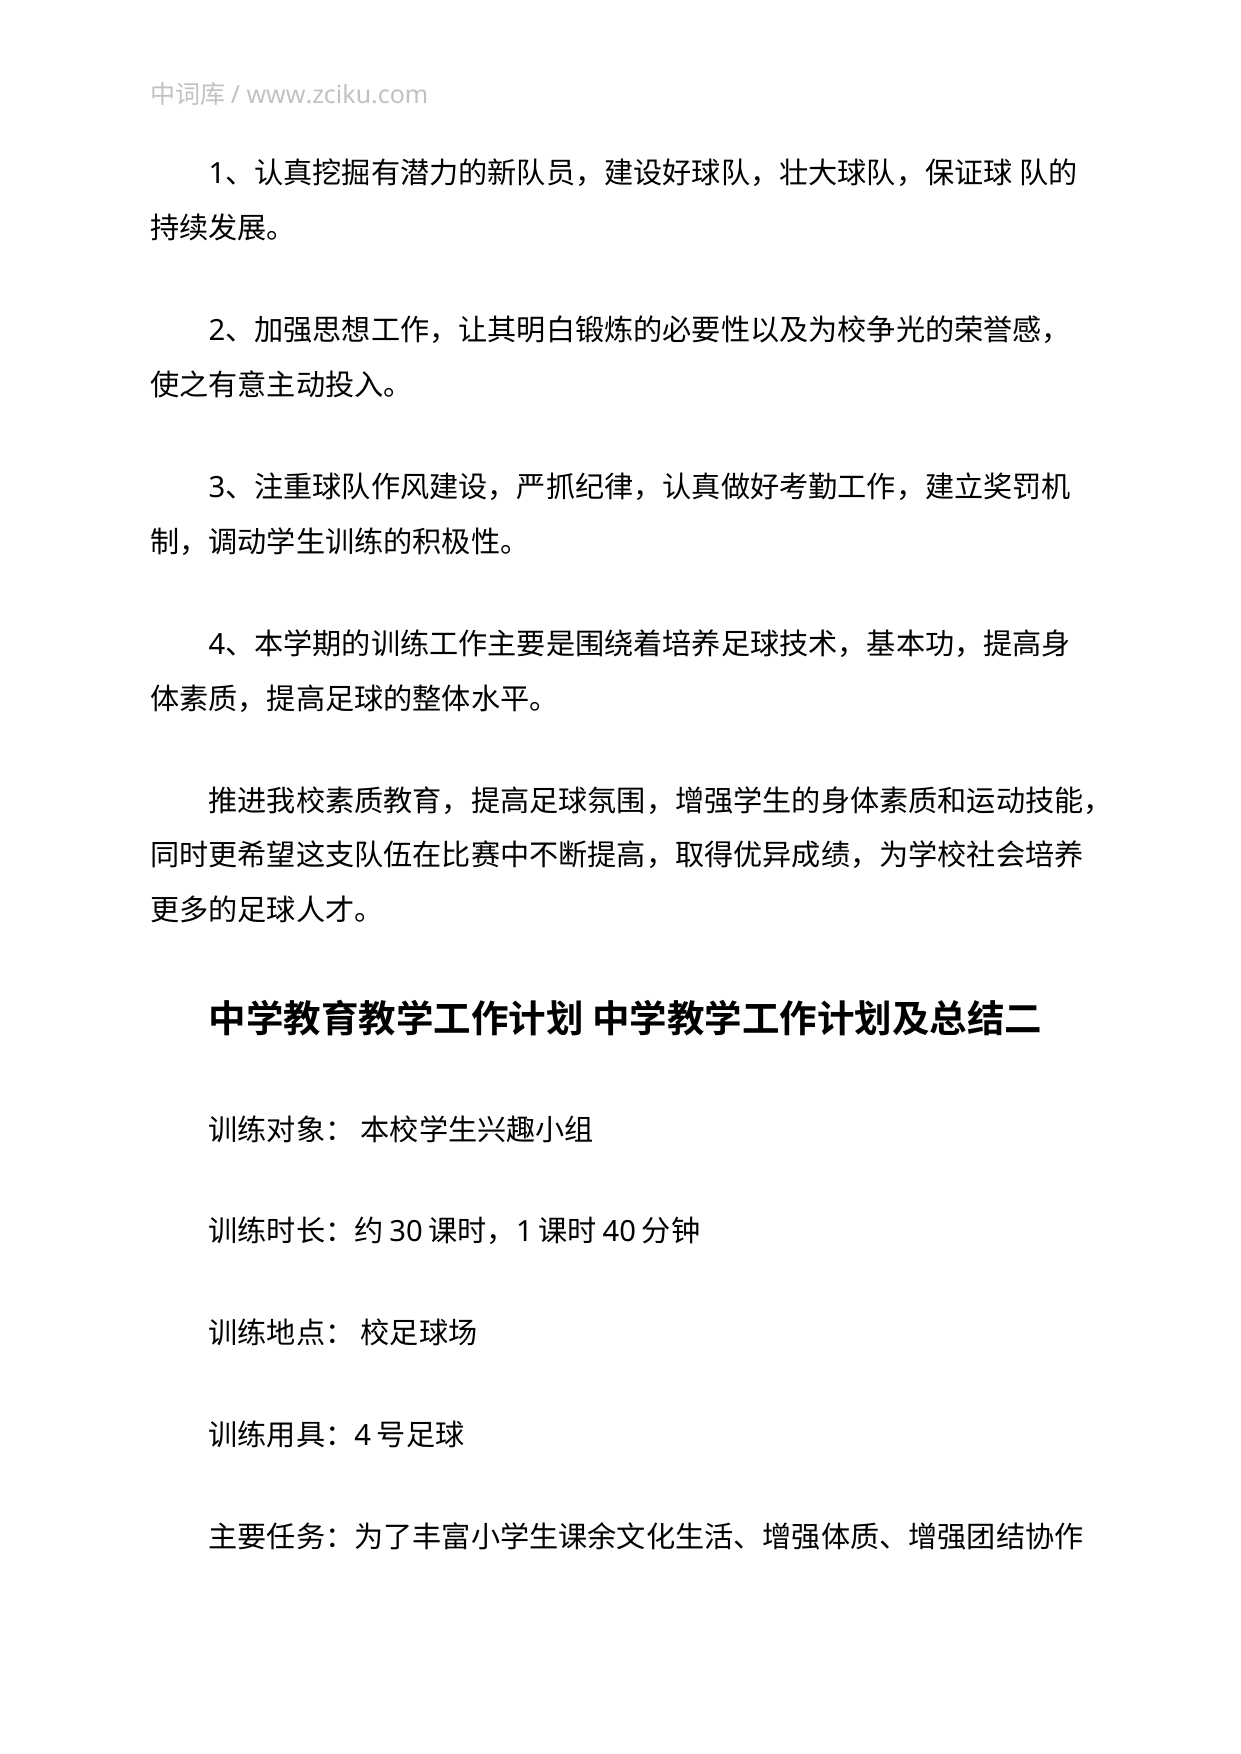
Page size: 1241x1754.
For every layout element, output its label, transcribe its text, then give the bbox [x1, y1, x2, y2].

text 2、加强思想工作，让其明白锻炼的必要性以及为校争光的荣誉感，使之有意主动投入。 [150, 307, 1090, 404]
text 推进我校素质教育，提高足球氛围，增强学生的身体素质和运动技能，同时更希望这支队伍在比赛中不断提高，取得优异成绩，为学校社会培养更多的足球人才。 [150, 777, 1090, 929]
text 1、认真挖掘有潜力的新队员，建设好球队，壮大球队，保证球 队的持续发展。 [150, 150, 1090, 247]
text 训练地点： 校足球场 [150, 1310, 1090, 1352]
text 训练对象： 本校学生兴趣小组 [150, 1106, 1090, 1148]
text 训练时长：约30课时，1课时40分钟 [150, 1208, 1090, 1250]
text 训练用具：4号足球 [150, 1412, 1090, 1454]
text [150, 1513, 1090, 1556]
text 中学教育教学工作计划 中学教学工作计划及总结二 [150, 989, 1090, 1043]
text 3、注重球队作风建设，严抓纪律，认真做好考勤工作，建立奖罚机制，调动学生训练的积极性。 [150, 463, 1090, 561]
text 4、本学期的训练工作主要是围绕着培养足球技术，基本功，提高身体素质，提高足球的整体水平。 [150, 620, 1090, 718]
